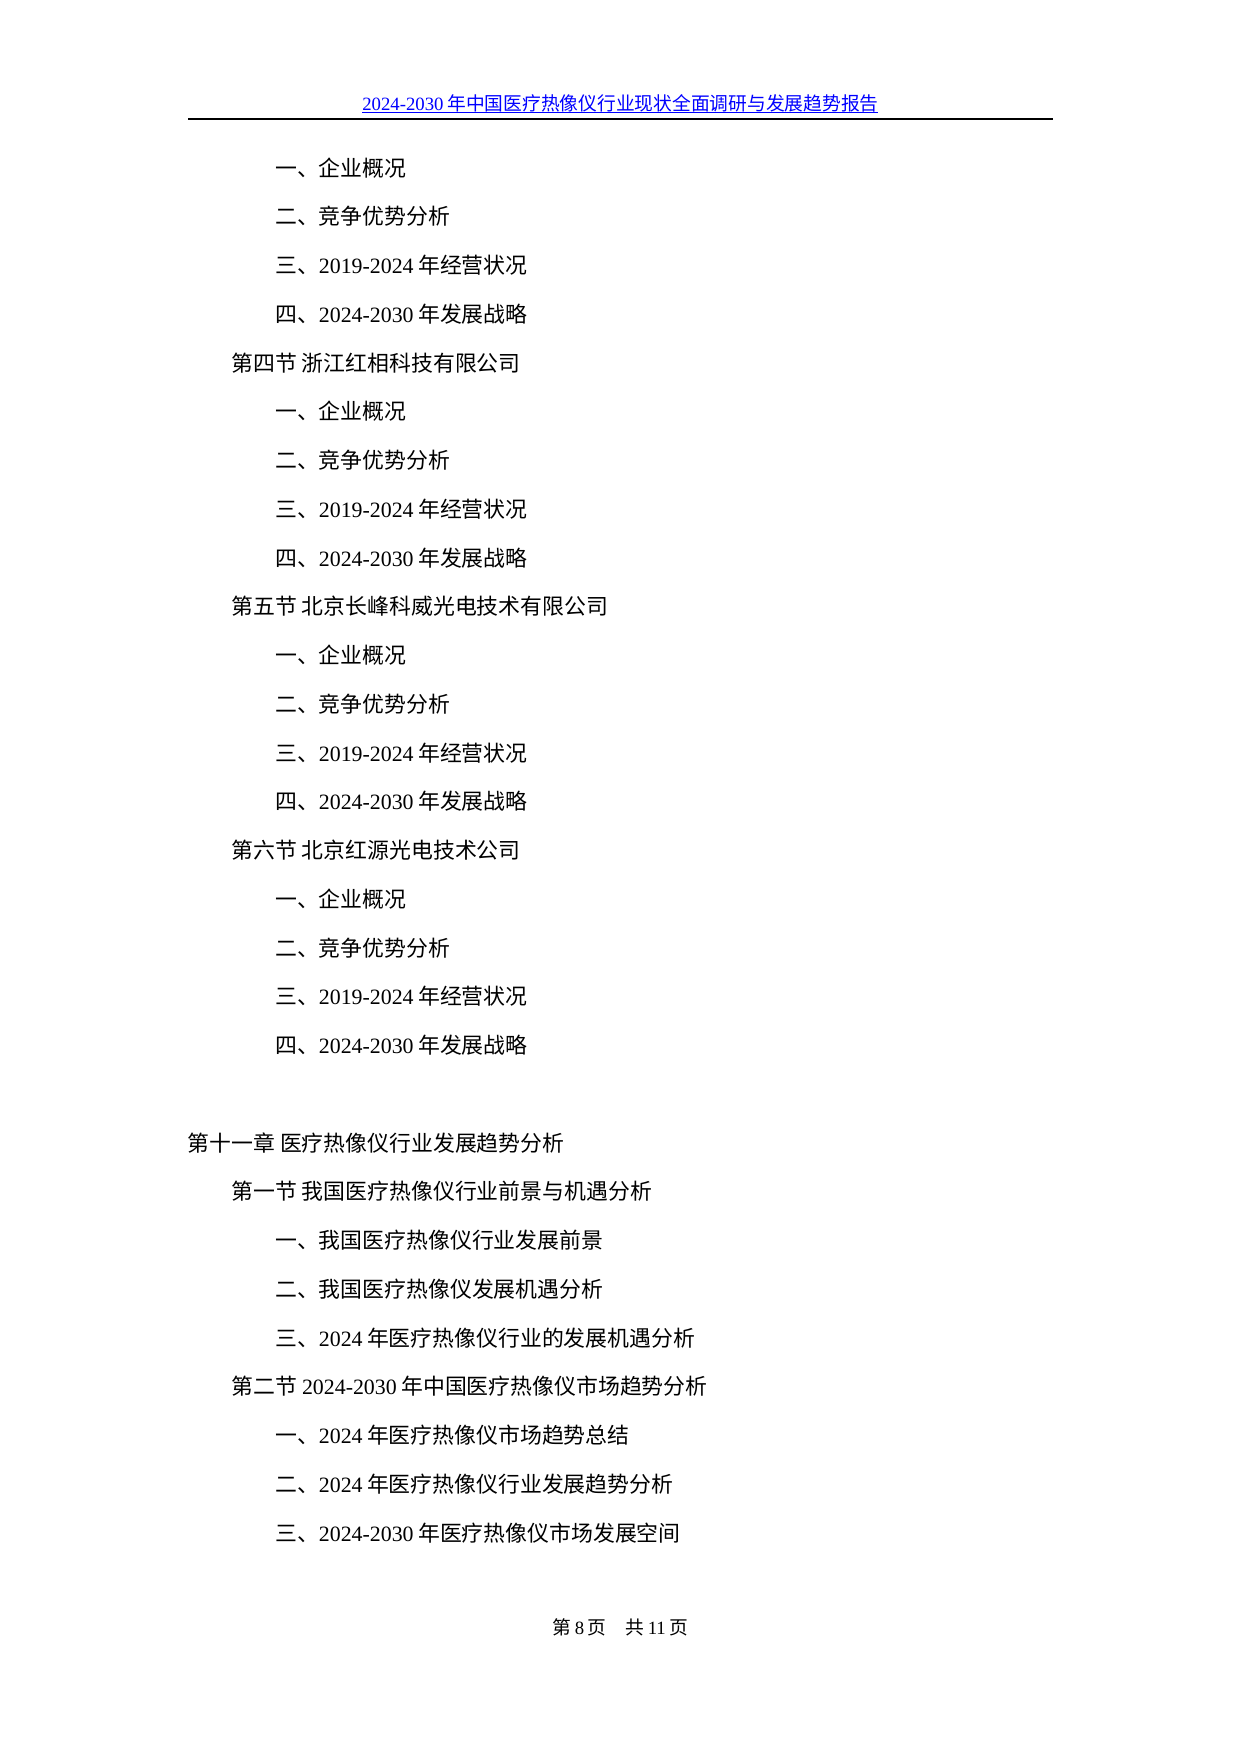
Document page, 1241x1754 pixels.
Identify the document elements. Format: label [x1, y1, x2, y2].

text [187, 150, 1053, 1548]
